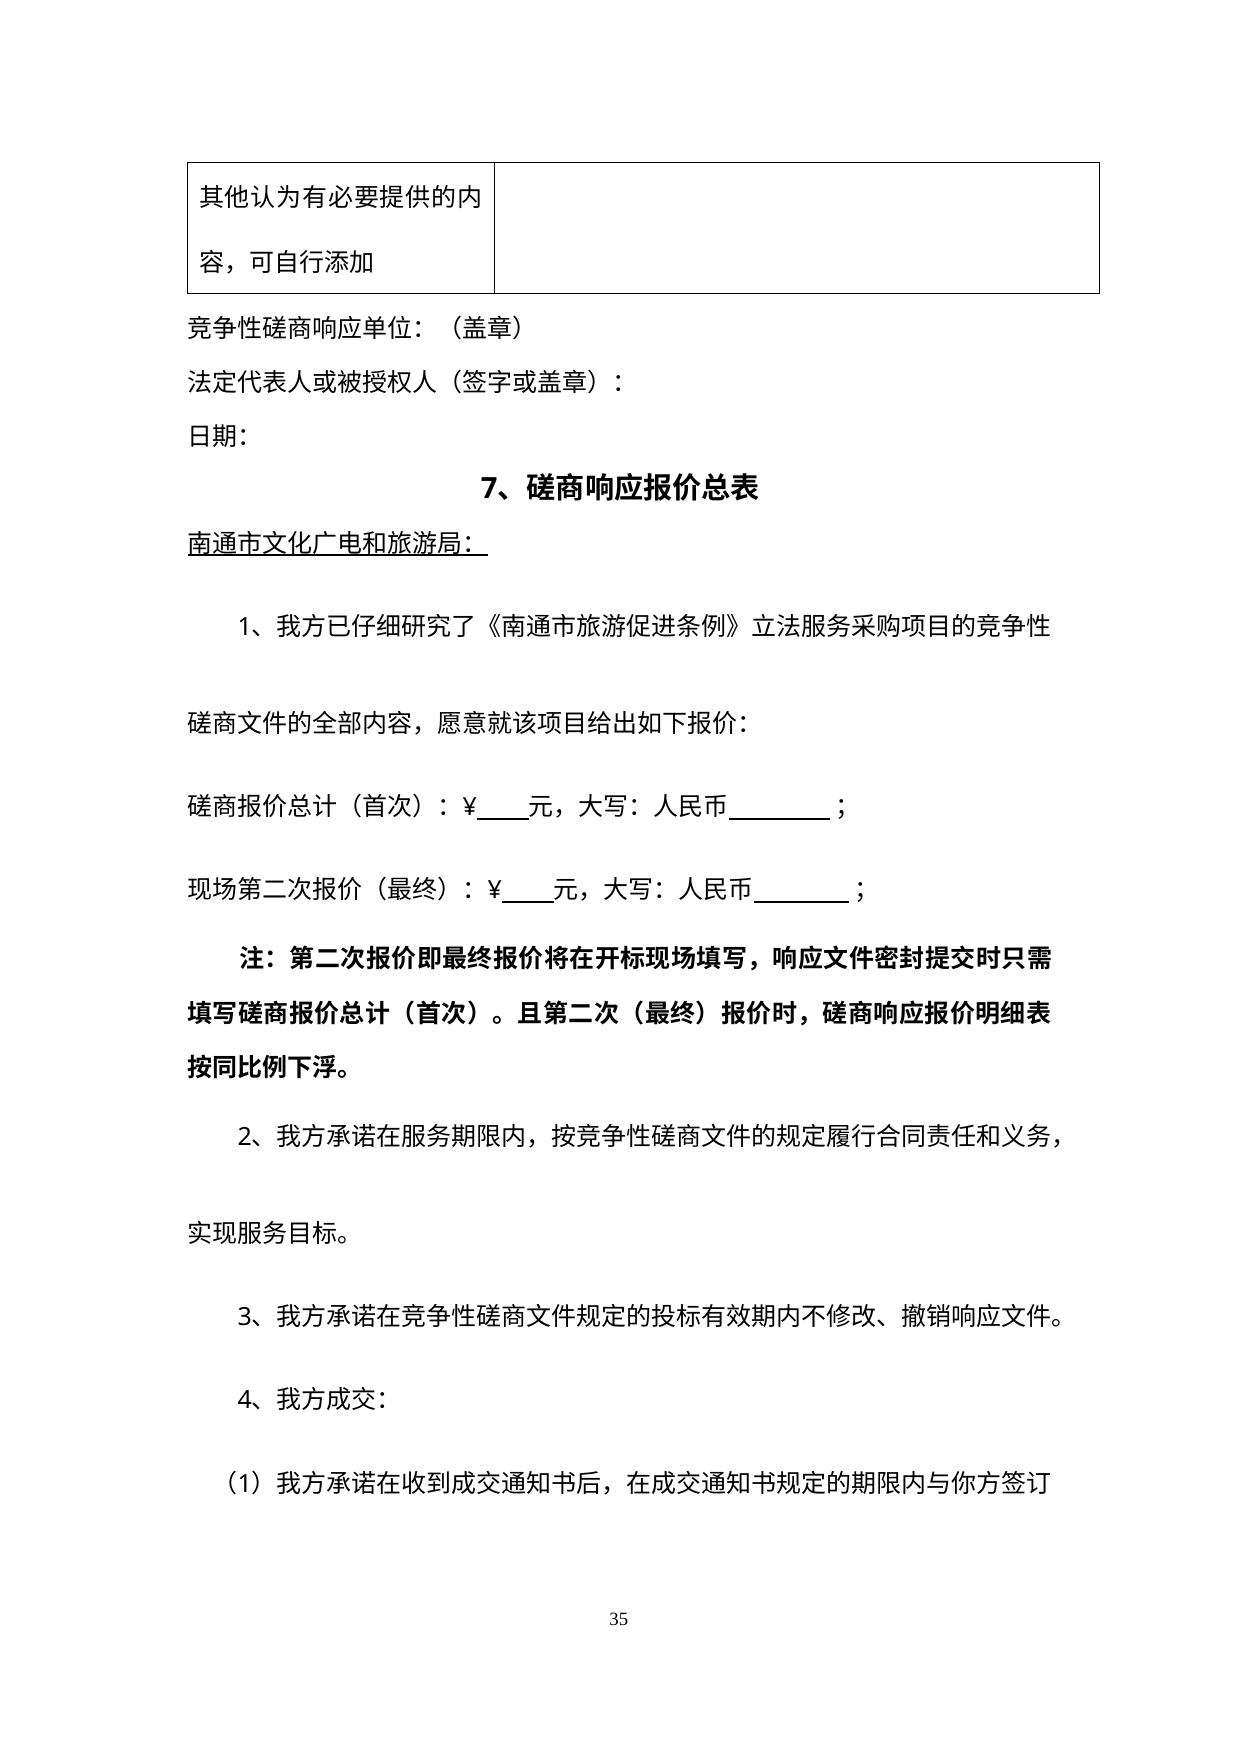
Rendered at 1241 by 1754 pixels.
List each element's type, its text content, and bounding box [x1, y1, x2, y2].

text 1、我方已仔细研究了《南通市旅游促进条例》立法服务采购项目的竞争性磋商文件的全部内容，愿意就该项目给出如下报价： [187, 592, 1053, 754]
text 日期： [187, 402, 1053, 457]
text 现场第二次报价（最终）：¥ 元，大写：人民币 ； [187, 856, 1053, 921]
text 法定代表人或被授权人（签字或盖章）： [187, 348, 1053, 402]
text 4、我方成交： [187, 1366, 1053, 1431]
text 2、我方承诺在服务期限内，按竞争性磋商文件的规定履行合同责任和义务，实现服务目标。 [187, 1102, 1053, 1264]
table_cell 其他认为有必要提供的内容，可自行添加 [188, 163, 494, 293]
text 注：第二次报价即最终报价将在开标现场填写，响应文件密封提交时只需填写磋商报价总计（首次）。且第二次（最终）报价时，磋商响应报价明细表按同比例下浮。 [187, 939, 1053, 1084]
text 竞争性磋商响应单位：（盖章） [187, 294, 1053, 348]
text 7、磋商响应报价总表 [187, 457, 1053, 509]
text 磋商报价总计（首次）：¥ 元，大写：人民币 ； [187, 772, 1053, 837]
text 南通市文化广电和旅游局： [187, 509, 1053, 574]
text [187, 1449, 1053, 1514]
text 3、我方承诺在竞争性磋商文件规定的投标有效期内不修改、撤销响应文件。 [187, 1282, 1053, 1347]
table_cell [495, 163, 1099, 293]
